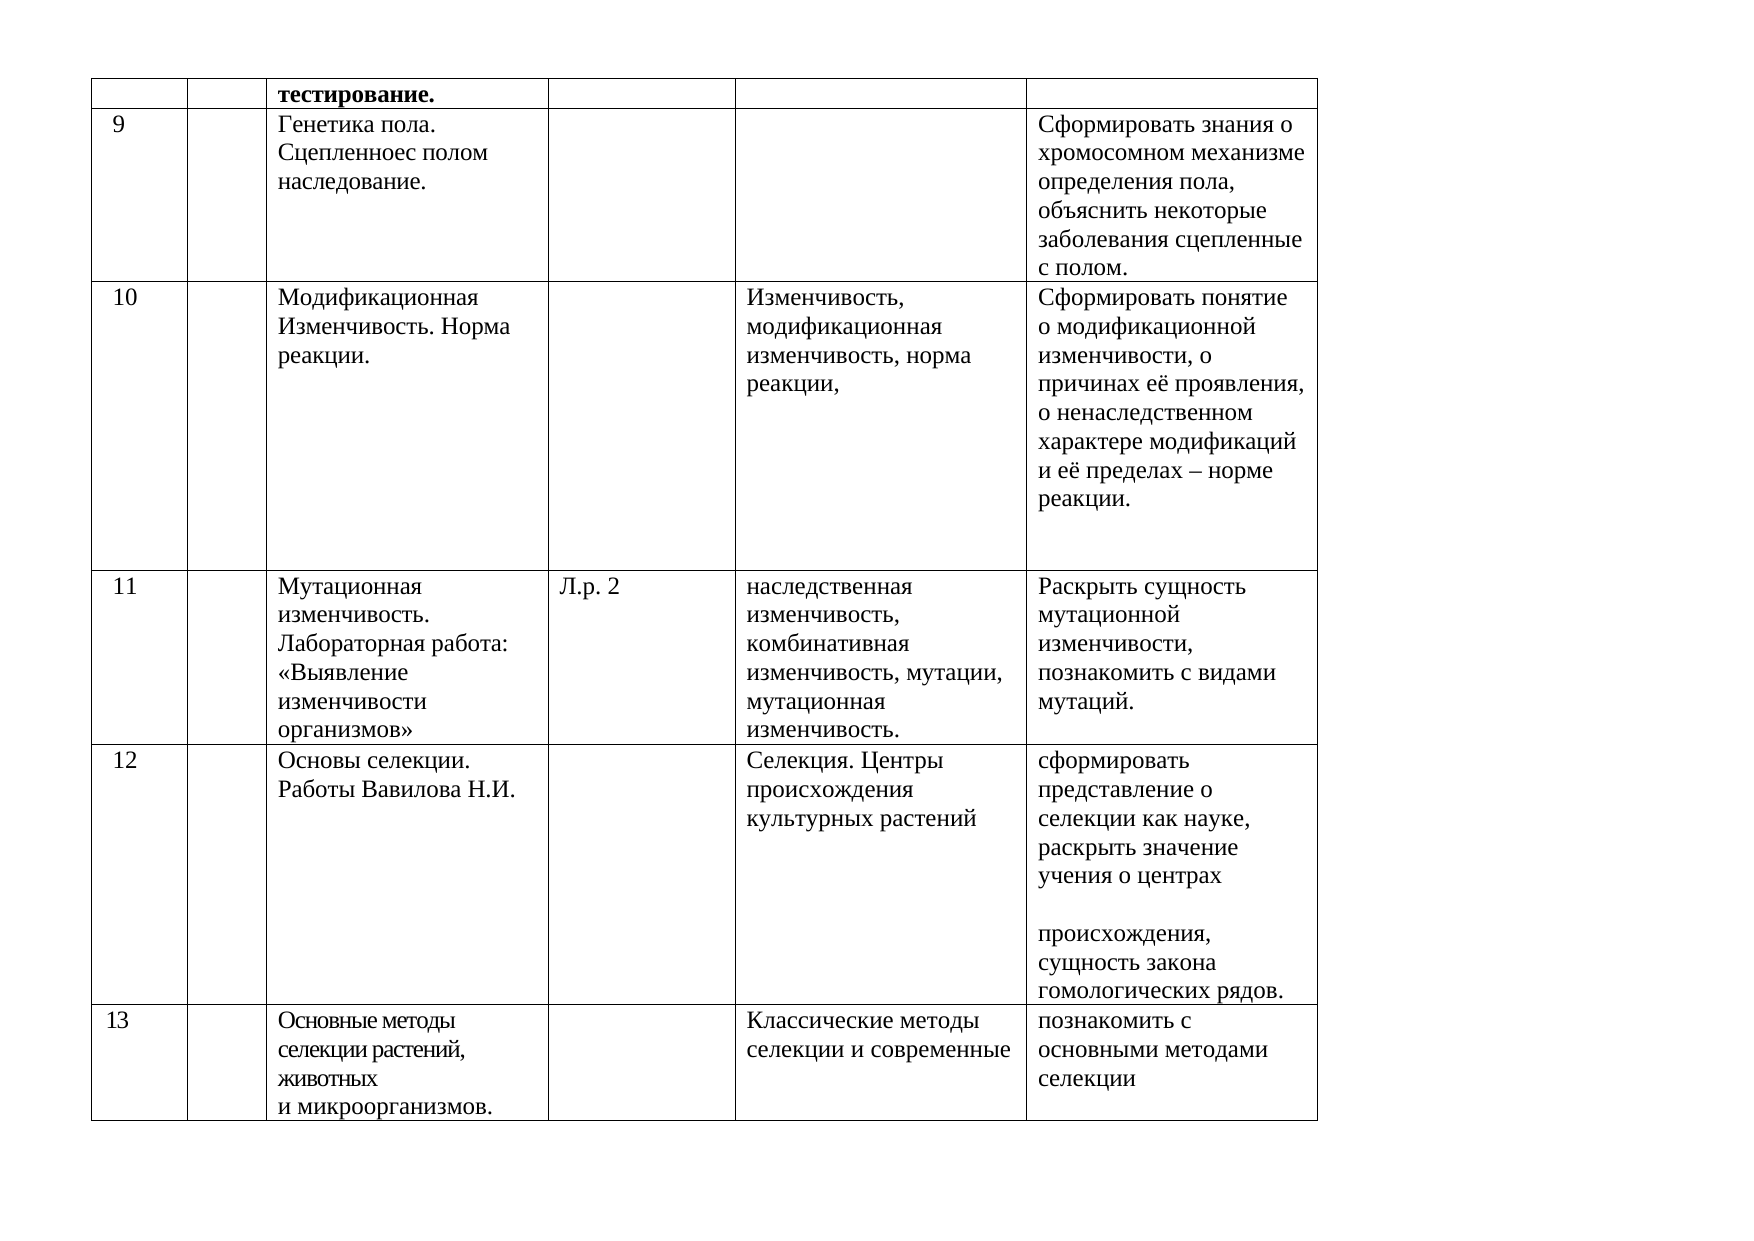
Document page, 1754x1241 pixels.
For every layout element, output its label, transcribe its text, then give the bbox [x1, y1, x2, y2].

table_cell Сформировать понятие о модификационной изменчивости, о причинах её проявления, о ненаследственном характере модификаций и её пределах – норме реакции. [1027, 282, 1317, 570]
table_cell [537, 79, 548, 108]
table_cell познакомить с основными методами селекции [1027, 1005, 1317, 1120]
table_cell 12 [92, 745, 187, 1004]
table_cell [549, 745, 735, 1004]
table_cell 13 [92, 1005, 187, 1120]
table_cell Основы селекции. Работы Вавилова Н.И. [267, 745, 548, 1004]
table_cell 10 [92, 282, 187, 570]
table_cell [736, 109, 1026, 281]
table_cell сформировать представление о селекции как науке, раскрыть значение учения о центрах происхождения, сущность закона гомологических рядов. [1027, 745, 1317, 1004]
table_cell Мутационная изменчивость. Лабораторная работа: «Выявление изменчивости организмов» [267, 571, 548, 744]
table_cell [549, 79, 735, 108]
table_cell [188, 282, 266, 570]
table_cell [188, 571, 266, 744]
table_cell [188, 79, 266, 108]
table_cell [1027, 79, 1317, 108]
table_cell [188, 1005, 266, 1120]
table_cell 11 [92, 571, 187, 744]
table_cell [549, 282, 735, 570]
table_cell [549, 1005, 735, 1120]
table_cell Л.р. 2 [549, 571, 735, 744]
table_cell Модификационная Изменчивость. Норма реакции. [267, 282, 548, 570]
table_cell Генетика пола. Сцепленноес полом наследование. [267, 109, 548, 281]
table_cell наследственная изменчивость, комбинативная изменчивость, мутации, мутационная изменчивость. [736, 571, 1026, 744]
table_cell 9 [92, 109, 187, 281]
table_cell [188, 109, 266, 281]
table_cell [188, 745, 266, 1004]
table_cell Раскрыть сущность мутационной изменчивости, познакомить с видами мутаций. [1027, 571, 1317, 744]
table_cell [549, 109, 735, 281]
table_cell Сформировать знания о хромосомном механизме определения пола, объяснить некоторые заболевания сцепленные с полом. [1027, 109, 1317, 281]
table_cell Изменчивость, модификационная изменчивость, норма реакции, [736, 282, 1026, 570]
table_cell Классические методы селекции и современные [736, 1005, 1026, 1120]
table_cell Селекция. Центры происхождения культурных растений [736, 745, 1026, 1004]
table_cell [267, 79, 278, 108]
table_cell 8 [92, 79, 187, 108]
table_cell [736, 79, 1026, 108]
